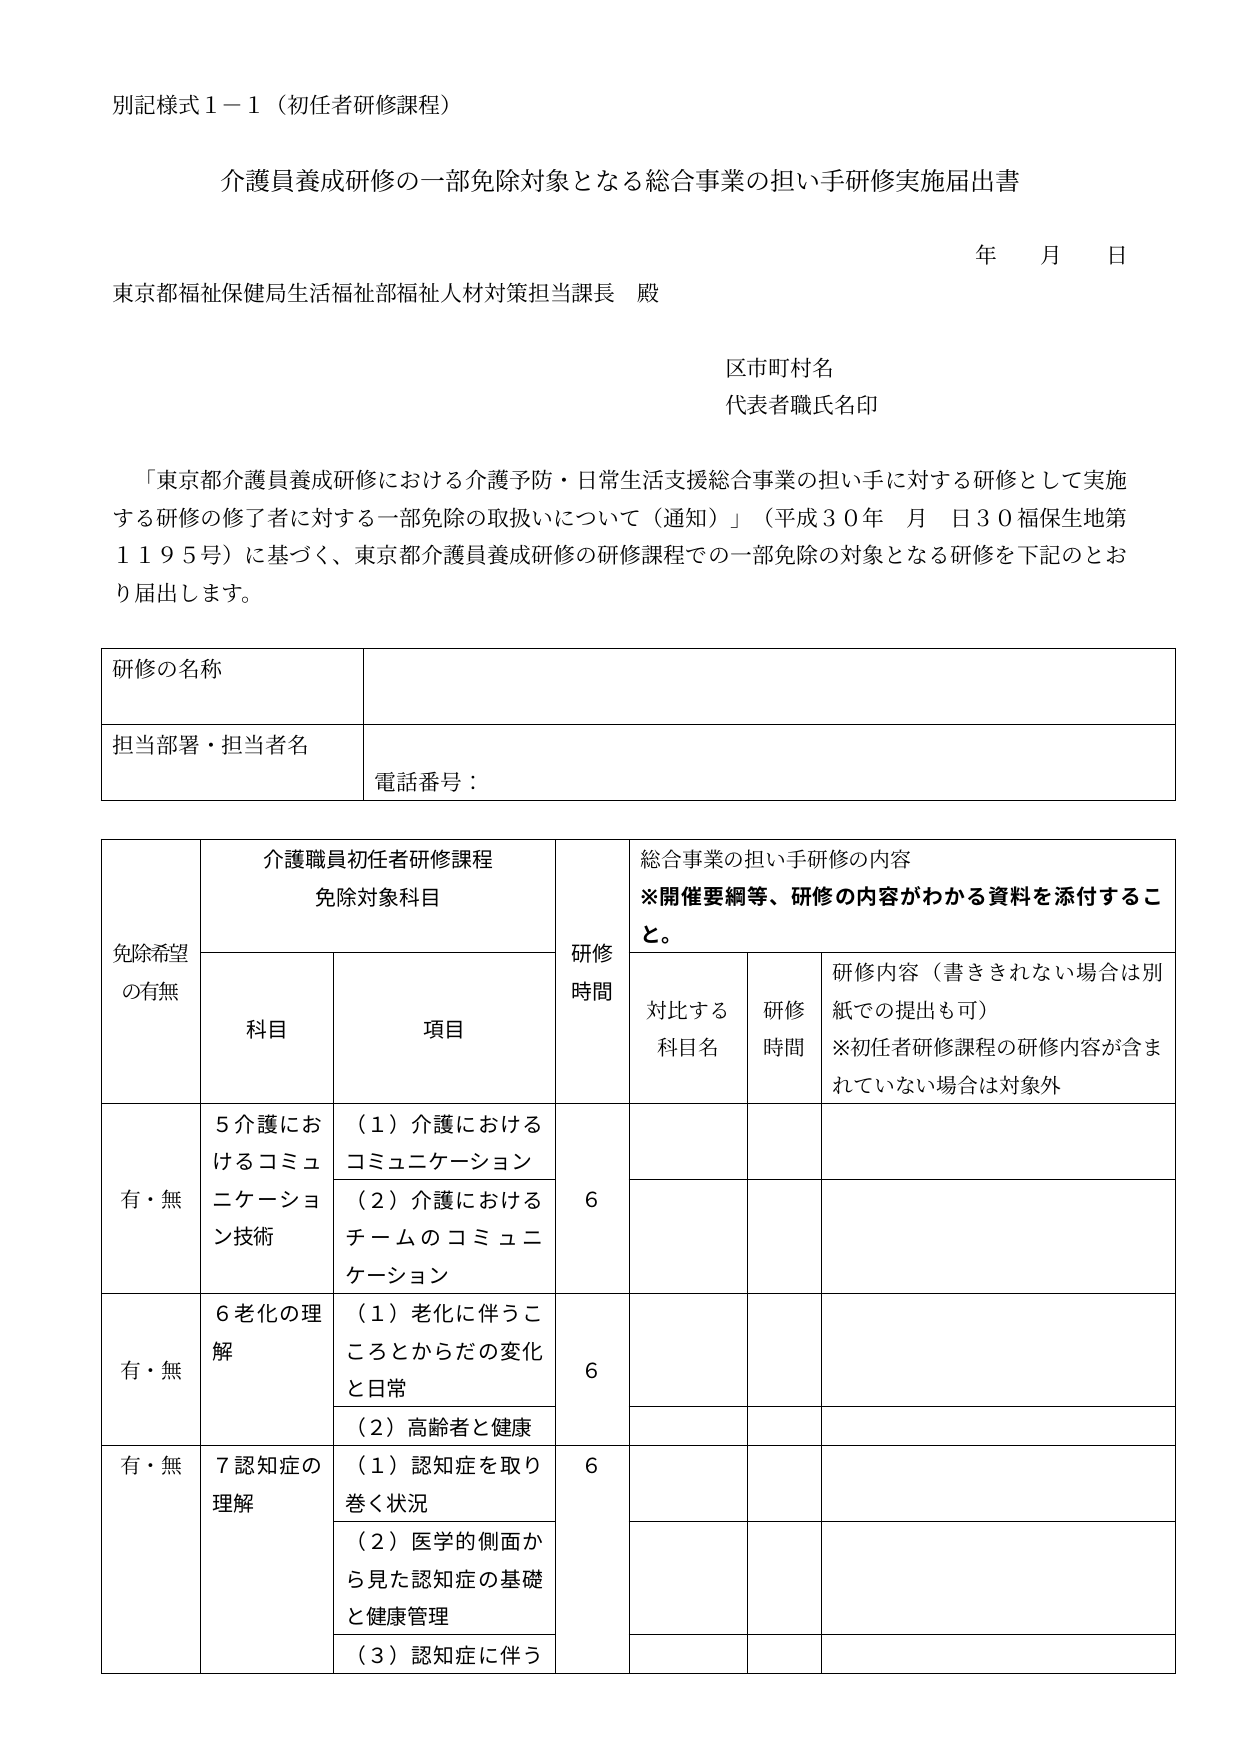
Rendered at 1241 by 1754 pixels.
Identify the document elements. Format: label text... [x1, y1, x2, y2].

table_cell [822, 1446, 1175, 1521]
table_cell [630, 1522, 747, 1634]
table_cell 有・無 [102, 1294, 200, 1445]
table_cell （２）介護におけるチームのコミュニケーション [334, 1180, 555, 1293]
table_cell [748, 1104, 821, 1179]
table_cell [630, 1104, 747, 1179]
table_header 研修 時間 [556, 840, 629, 1103]
table_cell ６ [556, 1294, 629, 1445]
table_header 介護職員初任者研修課程 免除対象科目 [201, 840, 555, 952]
table_cell [748, 1407, 821, 1445]
table_cell 科目 [201, 953, 333, 1103]
table_cell [822, 1635, 1175, 1673]
table_cell 研修 時間 [748, 953, 821, 1103]
table_cell （１）認知症を取り巻く状況 [334, 1446, 555, 1521]
table_cell 有・無 [102, 1104, 200, 1293]
table_cell [822, 1294, 1175, 1406]
table_cell 担当部署・担当者名 [102, 725, 363, 800]
table_cell ５介護におけるコミュニケーション技術 [201, 1104, 333, 1293]
table_cell （１）老化に伴うこころとからだの変化と日常 [334, 1294, 555, 1406]
text 「東京都介護員養成研修における介護予防・日常生活支援総合事業の担い手に対する研修として実施する研修の修了者に対する一部免除の取扱いについて（通知）」（平成３０年 月 日３０福保生地第１１９５号）に基づく、東京都介護員養成研修の研修課程での一部免除の対象となる研修を下記のとおり届出します。 [112, 460, 1128, 610]
table_cell （１）介護におけるコミュニケーション [334, 1104, 555, 1179]
table_cell 対比する 科目名 [630, 953, 747, 1103]
table_cell ６ [556, 1446, 629, 1673]
table_cell 有・無 [102, 1446, 200, 1673]
table_cell 項目 [334, 953, 555, 1103]
table_cell ６ [556, 1104, 629, 1293]
table_cell 電話番号： [364, 725, 1175, 800]
table_cell [748, 1180, 821, 1293]
table_cell [748, 1635, 821, 1673]
table_cell [822, 1180, 1175, 1293]
table_cell （２）医学的側面から見た認知症の基礎と健康管理 [334, 1522, 555, 1634]
table_cell [630, 1446, 747, 1521]
table_cell [748, 1294, 821, 1406]
table_cell [630, 1635, 747, 1673]
table_cell [822, 1522, 1175, 1634]
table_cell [334, 1635, 555, 1673]
table_cell [748, 1522, 821, 1634]
table_header 研修の名称 [102, 649, 363, 724]
table_cell ６老化の理解 [201, 1294, 333, 1445]
table_cell [822, 1407, 1175, 1445]
text 東京都福祉保健局生活福祉部福祉人材対策担当課長 殿 [112, 273, 1128, 310]
table_cell [630, 1407, 747, 1445]
table_cell [748, 1446, 821, 1521]
table_cell ７認知症の理解 [201, 1446, 333, 1673]
table_cell [630, 1180, 747, 1293]
text 区市町村名 [637, 348, 1128, 385]
table_header 総合事業の担い手研修の内容 ※開催要綱等、研修の内容がわかる資料を添付すること。 [630, 840, 1175, 952]
text 年 月 日 [112, 235, 1128, 273]
table_cell [822, 1104, 1175, 1179]
table_header [364, 649, 1175, 724]
table_cell 研修内容（書ききれない場合は別紙での提出も可） ※初任者研修課程の研修内容が含まれていない場合は対象外 [822, 953, 1175, 1103]
text 別記様式１－１（初任者研修課程） [112, 85, 1128, 123]
table_cell （２）高齢者と健康 [334, 1407, 555, 1445]
text 介護員養成研修の一部免除対象となる総合事業の担い手研修実施届出書 [112, 160, 1128, 198]
text 代表者職氏名印 [637, 385, 1128, 423]
table_header 免除希望の有無 [102, 840, 200, 1103]
table_cell [630, 1294, 747, 1406]
